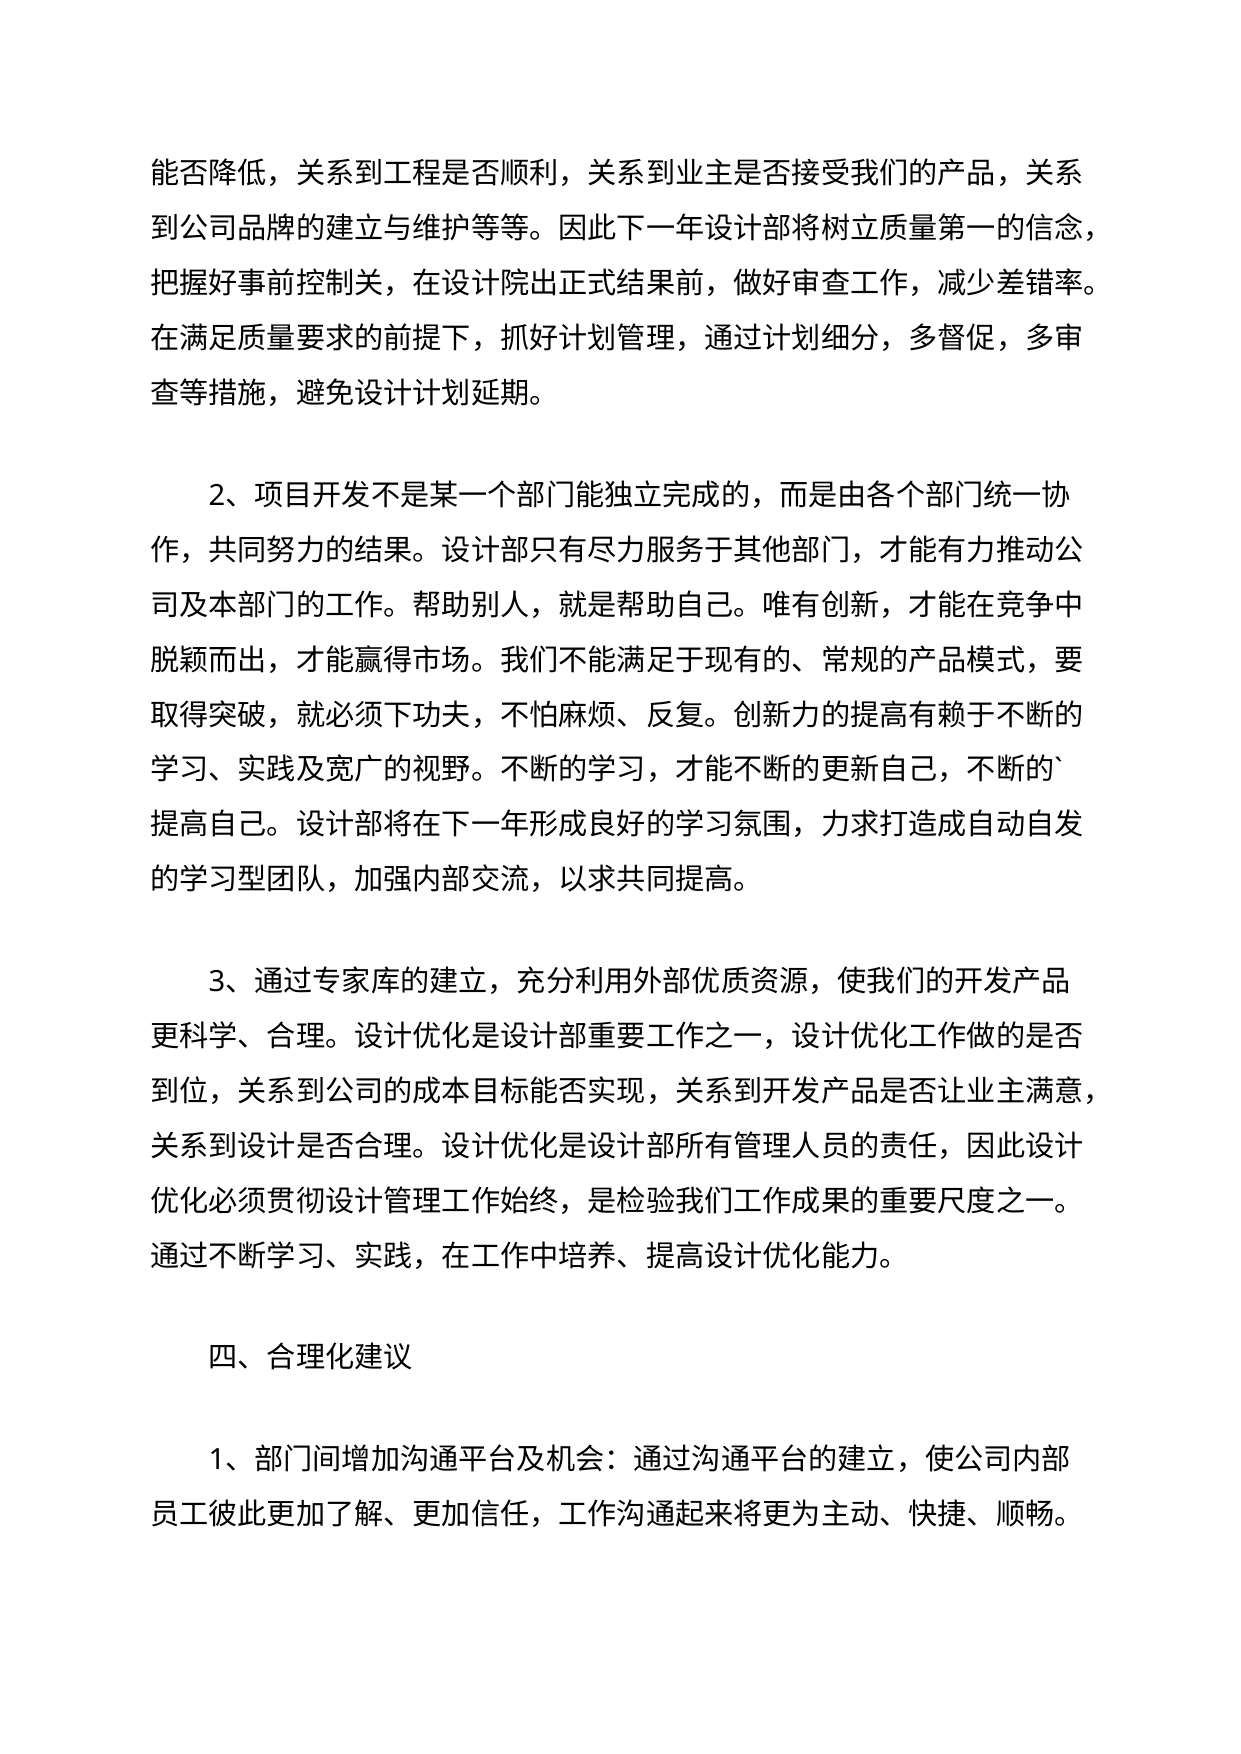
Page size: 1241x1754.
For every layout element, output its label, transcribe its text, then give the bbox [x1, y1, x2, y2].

text 2、项目开发不是某一个部门能独立完成的，而是由各个部门统一协作，共同努力的结果。设计部只有尽力服务于其他部门，才能有力推动公司及本部门的工作。帮助别人，就是帮助自己。唯有创新，才能在竞争中脱颖而出，才能赢得市场。我们不能满足于现有的、常规的产品模式，要取得突破，就必须下功夫，不怕麻烦、反复。创新力的提高有赖于不断的学习、实践及宽广的视野。不断的学习，才能不断的更新自己，不断的`提高自己。设计部将在下一年形成良好的学习氛围，力求打造成自动自发的学习型团队，加强内部交流，以求共同提高。 [150, 471, 1090, 898]
text 3、通过专家库的建立，充分利用外部优质资源，使我们的开发产品更科学、合理。设计优化是设计部重要工作之一，设计优化工作做的是否到位，关系到公司的成本目标能否实现，关系到开发产品是否让业主满意，关系到设计是否合理。设计优化是设计部所有管理人员的责任，因此设计优化必须贯彻设计管理工作始终，是检验我们工作成果的重要尺度之一。通过不断学习、实践，在工作中培养、提高设计优化能力。 [150, 958, 1090, 1274]
text 四、合理化建议 [150, 1334, 1090, 1376]
text 1、部门间增加沟通平台及机会：通过沟通平台的建立，使公司内部员工彼此更加了解、更加信任，工作沟通起来将更为主动、快捷、顺畅。 [150, 1436, 1090, 1533]
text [150, 150, 1090, 412]
